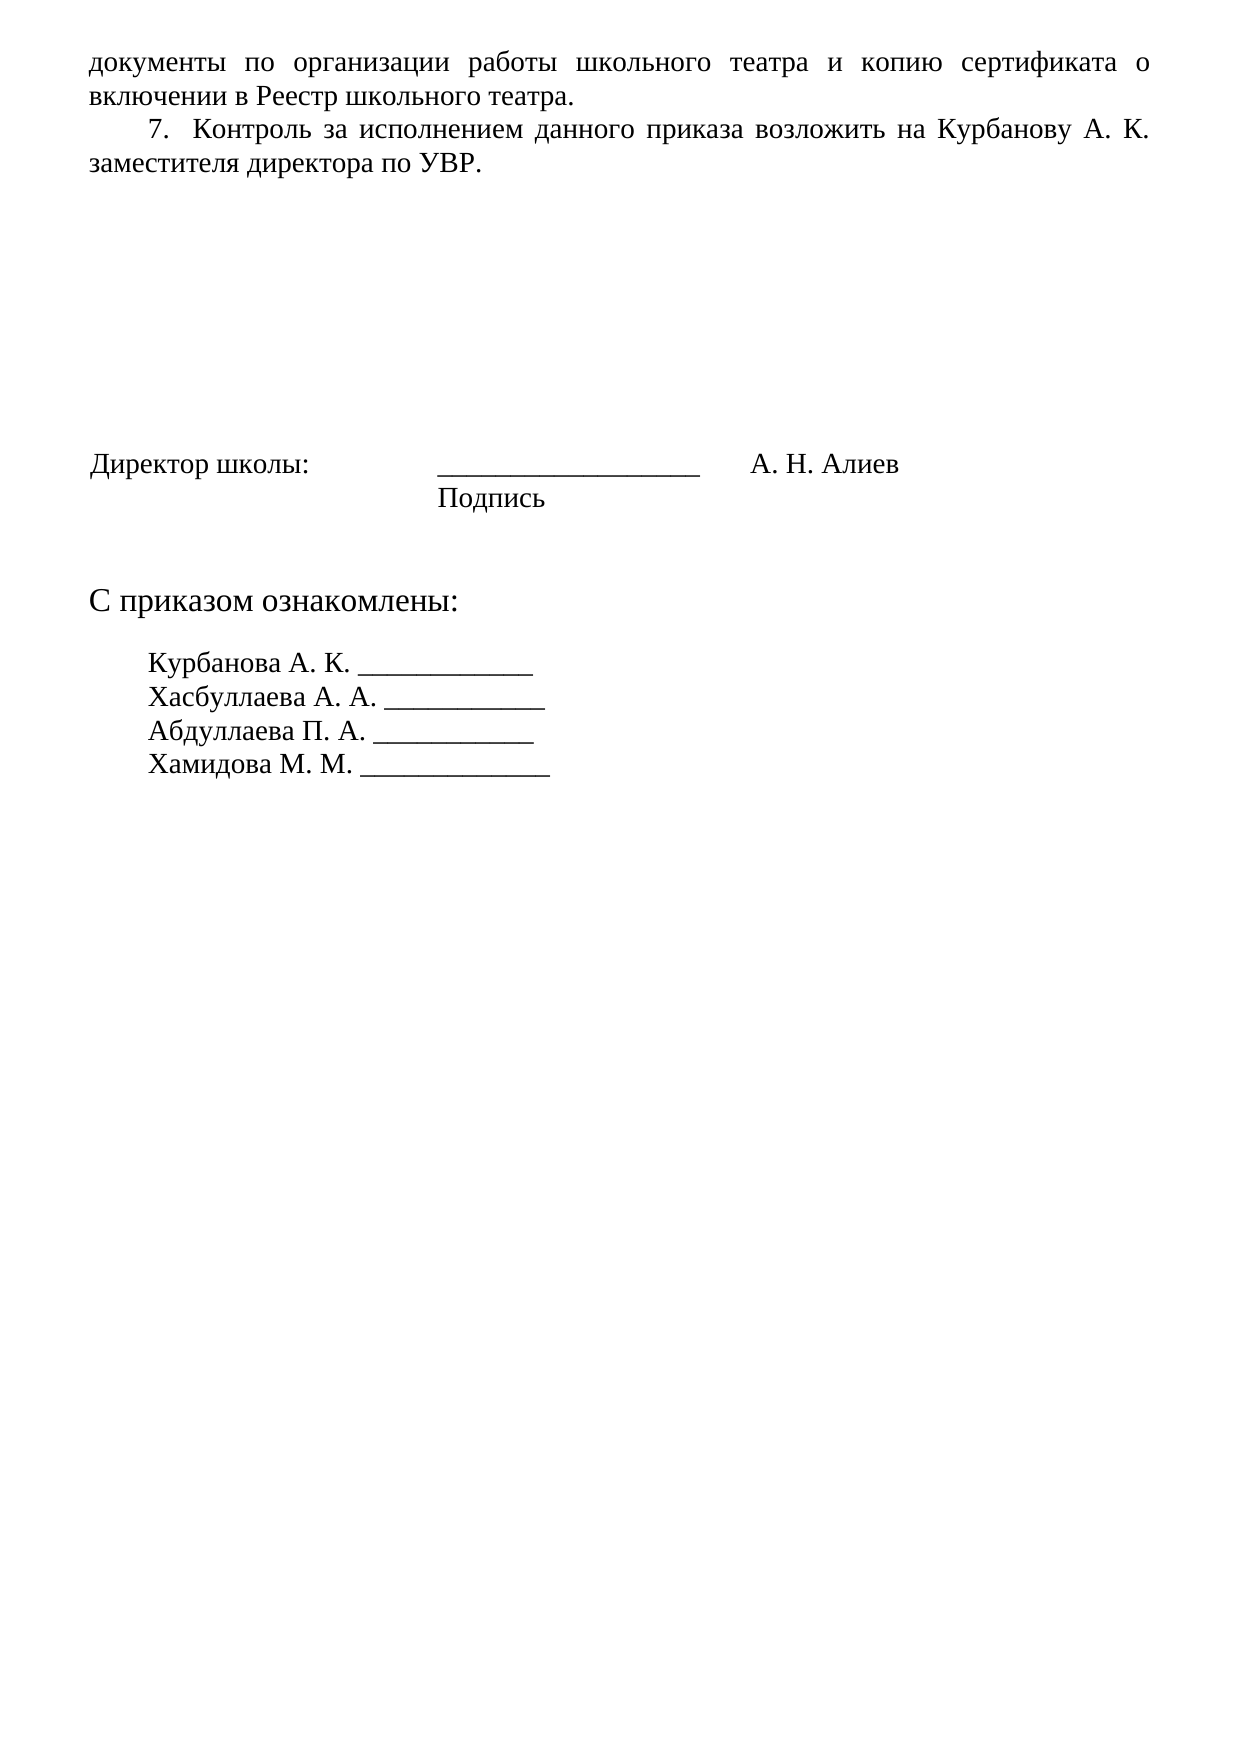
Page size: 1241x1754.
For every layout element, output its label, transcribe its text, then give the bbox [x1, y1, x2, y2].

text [89, 44, 1152, 111]
table_header __________________ Подпись [426, 446, 739, 581]
table_header Директор школы: [79, 446, 426, 581]
text С приказом ознакомлены: [89, 581, 1152, 619]
text Абдуллаева П. А. ___________ [89, 713, 1152, 746]
table_header А. Н. Алиев [739, 446, 1051, 581]
text Курбанова А. К. ____________ [89, 646, 1152, 679]
text Хамидова М. М. _____________ [89, 746, 1152, 780]
text 7. Контроль за исполнением данного приказа возложить на Курбанову А. К. заместителя директора по УВР. [89, 111, 1152, 178]
text Хасбуллаева А. А. ___________ [89, 679, 1152, 713]
